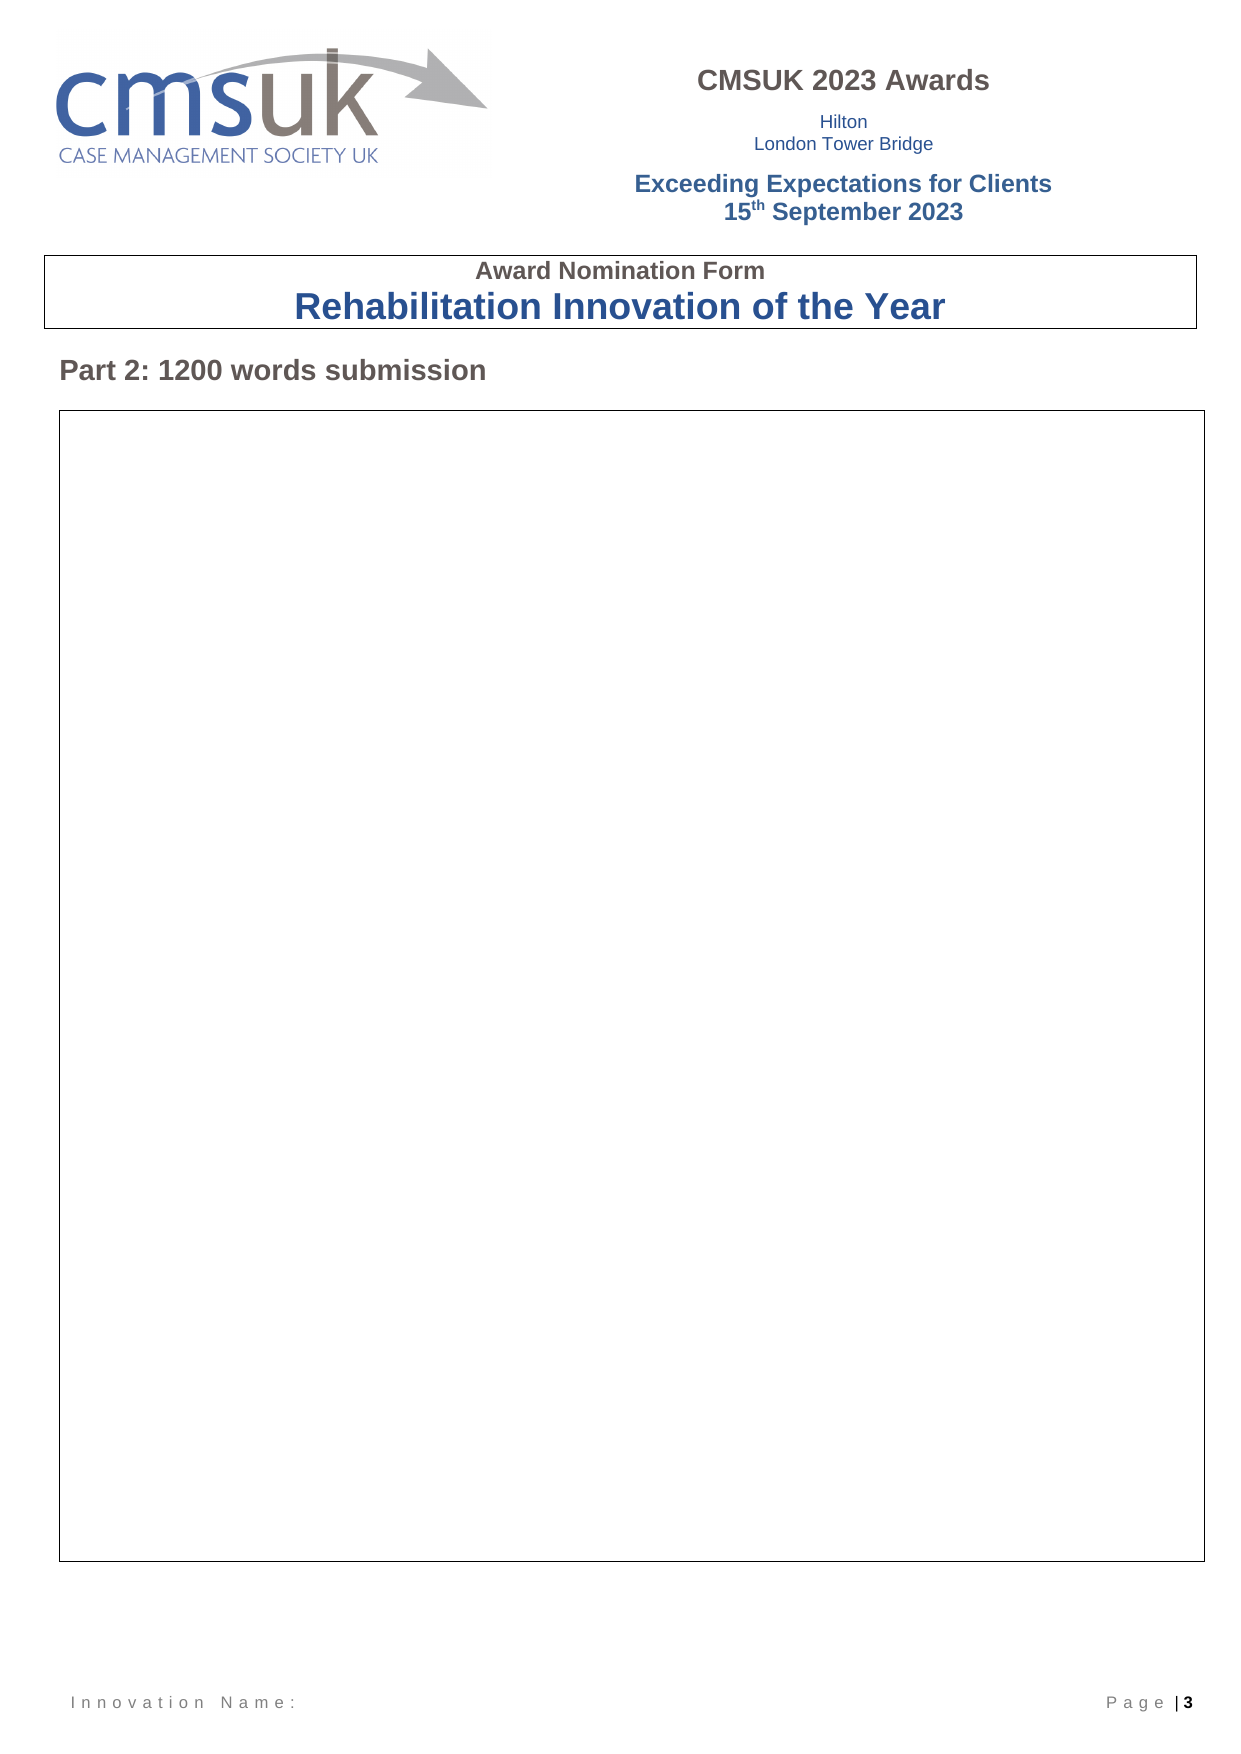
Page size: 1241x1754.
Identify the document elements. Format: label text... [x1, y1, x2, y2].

text Part 2: 1200 words submission [59, 353, 1211, 386]
picture [56, 29, 493, 178]
table_header [60, 411, 1204, 1561]
